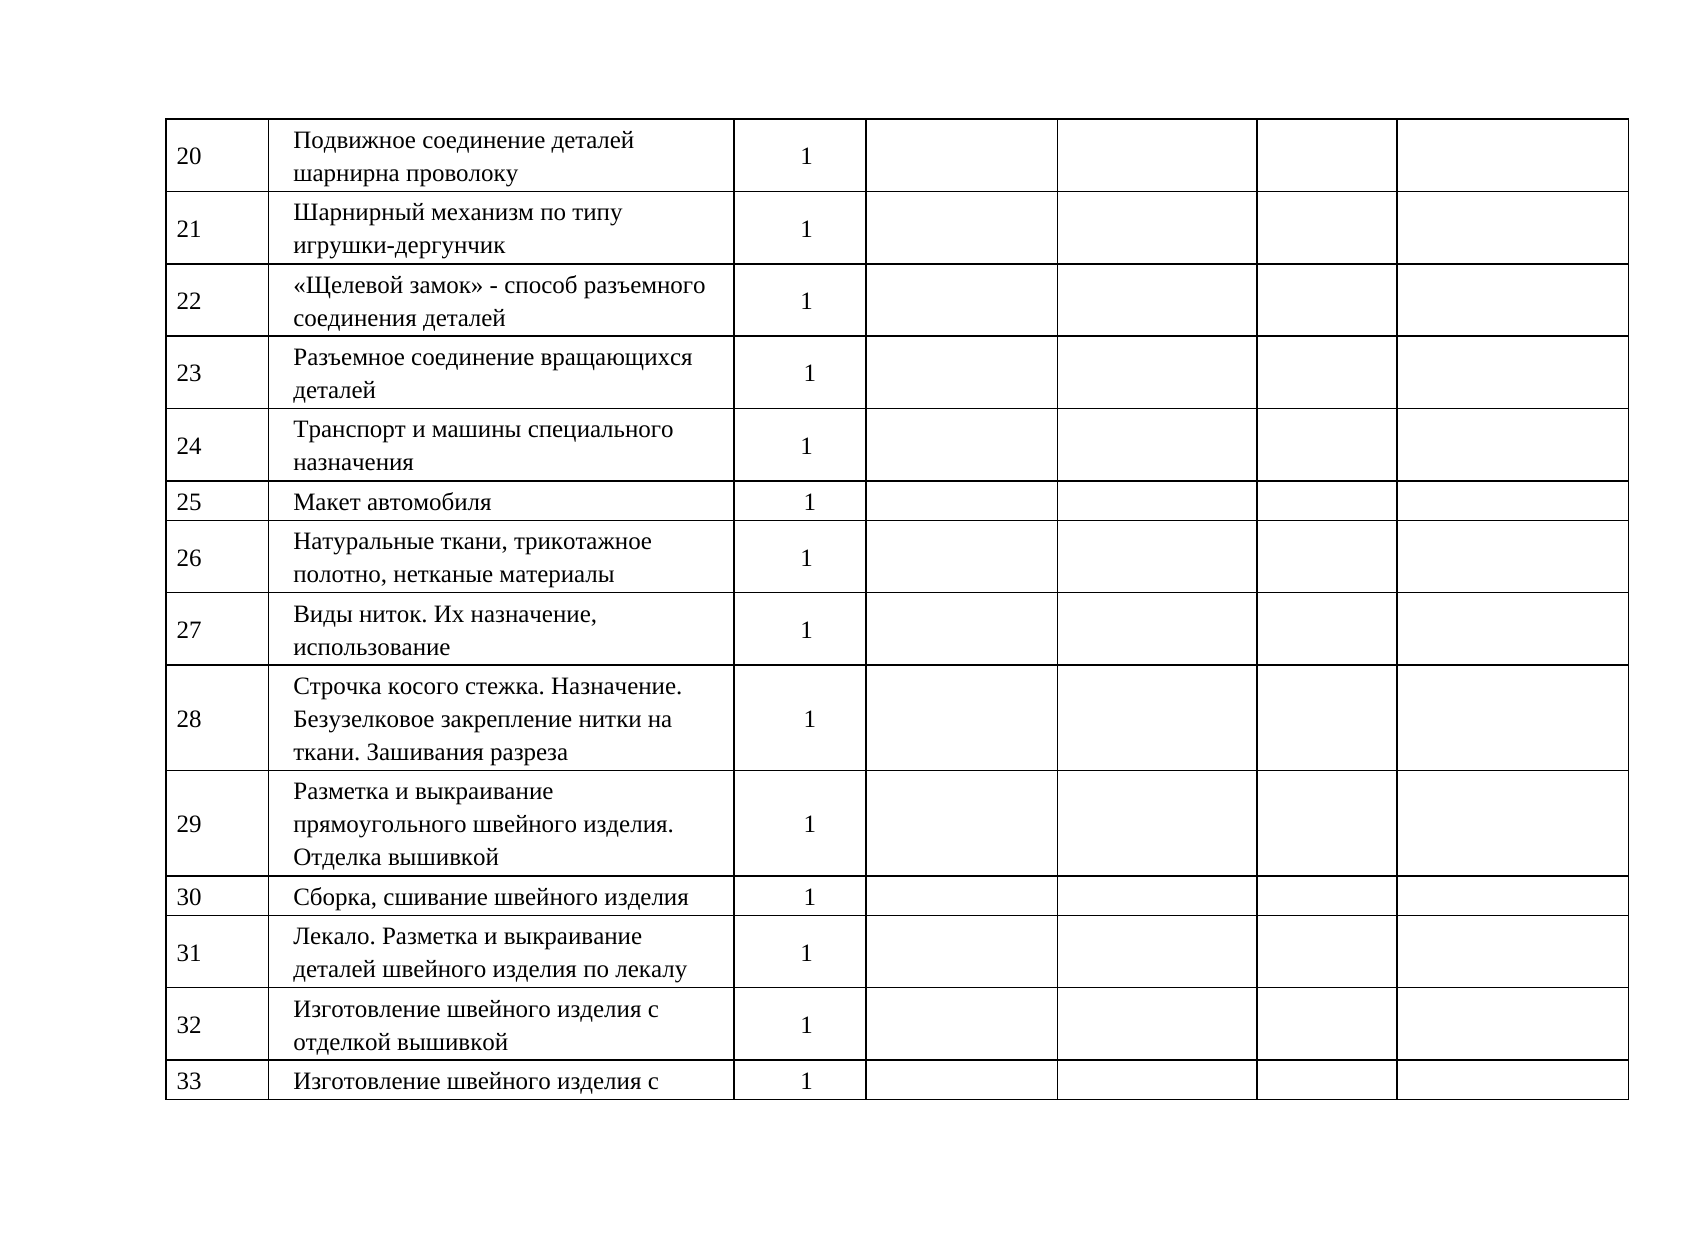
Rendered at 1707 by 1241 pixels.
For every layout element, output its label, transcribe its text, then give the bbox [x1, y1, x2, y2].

table_cell 1 [735, 1061, 865, 1099]
table_cell 1 [735, 337, 865, 408]
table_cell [269, 988, 733, 1059]
table_cell 25 [167, 482, 268, 519]
table_cell [867, 482, 1057, 519]
table_cell [1058, 337, 1256, 408]
table_cell [1058, 409, 1256, 480]
table_cell [1398, 521, 1628, 592]
table_cell 33 [167, 1061, 268, 1099]
table_cell [867, 988, 1057, 1059]
table_cell [867, 593, 1057, 664]
table_cell 1 [735, 120, 865, 191]
table_cell [1258, 337, 1396, 408]
table_cell [1258, 877, 1396, 914]
table_cell Транспорт и машины специального назначения [269, 409, 733, 480]
table_cell [1058, 1061, 1256, 1099]
table_cell 30 [167, 877, 268, 914]
table_cell Разъемное соединение вращающихся деталей [269, 337, 733, 408]
table_cell [1058, 120, 1256, 191]
table_cell [1398, 1061, 1628, 1099]
table_cell 23 [167, 337, 268, 408]
table_cell Макет автомобиля [269, 482, 733, 519]
table_cell 1 [735, 265, 865, 335]
table_cell [1058, 521, 1256, 592]
table_cell [1398, 771, 1628, 875]
table_cell [1398, 265, 1628, 335]
table_cell Сборка, сшивание швейного изделия [269, 877, 733, 914]
table_cell Строчка косого стежка. Назначение. Безузелковое закрепление нитки на ткани. Зашивания разреза [269, 666, 733, 770]
table_cell 32 [167, 988, 268, 1059]
table_cell [1058, 988, 1256, 1059]
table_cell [269, 1061, 733, 1099]
table_cell [1258, 1061, 1396, 1099]
table_cell [867, 877, 1057, 914]
table_cell 1 [735, 521, 865, 592]
table_cell [1258, 482, 1396, 519]
table_cell [867, 120, 1057, 191]
table_cell [867, 409, 1057, 480]
table_cell [1398, 916, 1628, 987]
table_cell 1 [735, 916, 865, 987]
table_cell 1 [735, 666, 865, 770]
table_cell [1398, 877, 1628, 914]
table_cell 24 [167, 409, 268, 480]
table_cell [1258, 521, 1396, 592]
table_cell [867, 666, 1057, 770]
table_cell 31 [167, 916, 268, 987]
table_cell [1258, 771, 1396, 875]
table_cell 22 [167, 265, 268, 335]
table_cell [1058, 916, 1256, 987]
table_cell [1258, 593, 1396, 664]
table_cell «Щелевой замок» - способ разъемного соединения деталей [269, 265, 733, 335]
table_cell [867, 916, 1057, 987]
table_cell 20 [167, 120, 268, 191]
table_cell [867, 265, 1057, 335]
table_cell 1 [735, 192, 865, 263]
table_cell 1 [735, 877, 865, 914]
table_cell 1 [735, 771, 865, 875]
table_cell 21 [167, 192, 268, 263]
table_cell 1 [735, 988, 865, 1059]
table_cell [1058, 771, 1256, 875]
table_cell 1 [735, 409, 865, 480]
table_cell [867, 1061, 1057, 1099]
table_cell [1398, 337, 1628, 408]
table_cell 27 [167, 593, 268, 664]
table_cell Шарнирный механизм по типу игрушки-дергунчик [269, 192, 733, 263]
table_cell [1398, 192, 1628, 263]
table_cell Подвижное соединение деталей шарнирна проволоку [269, 120, 733, 191]
table_cell Натуральные ткани, трикотажное полотно, нетканые материалы [269, 521, 733, 592]
table_cell 26 [167, 521, 268, 592]
table_cell [1258, 192, 1396, 263]
table_cell [867, 521, 1057, 592]
table_cell [1058, 593, 1256, 664]
table_cell [867, 337, 1057, 408]
table_cell [1398, 593, 1628, 664]
table_cell [1398, 120, 1628, 191]
table_cell [1258, 265, 1396, 335]
table_cell [1258, 409, 1396, 480]
table_cell [1258, 916, 1396, 987]
table_cell [1398, 482, 1628, 519]
table_cell [1058, 192, 1256, 263]
table_cell 1 [735, 482, 865, 519]
table_cell [1258, 988, 1396, 1059]
table_cell [1058, 265, 1256, 335]
table_cell 1 [735, 593, 865, 664]
table_cell [867, 192, 1057, 263]
table_cell Виды ниток. Их назначение, использование [269, 593, 733, 664]
table_cell 29 [167, 771, 268, 875]
table_cell Лекало. Разметка и выкраивание деталей швейного изделия по лекалу [269, 916, 733, 987]
table_cell [1398, 409, 1628, 480]
table_cell [1258, 666, 1396, 770]
table_cell [867, 771, 1057, 875]
table_cell [1398, 666, 1628, 770]
table_cell [1258, 120, 1396, 191]
table_cell Разметка и выкраивание прямоугольного швейного изделия. Отделка вышивкой [269, 771, 733, 875]
table_cell [1058, 666, 1256, 770]
table_cell [1398, 988, 1628, 1059]
table_cell [1058, 482, 1256, 519]
table_cell 28 [167, 666, 268, 770]
table_cell [1058, 877, 1256, 914]
